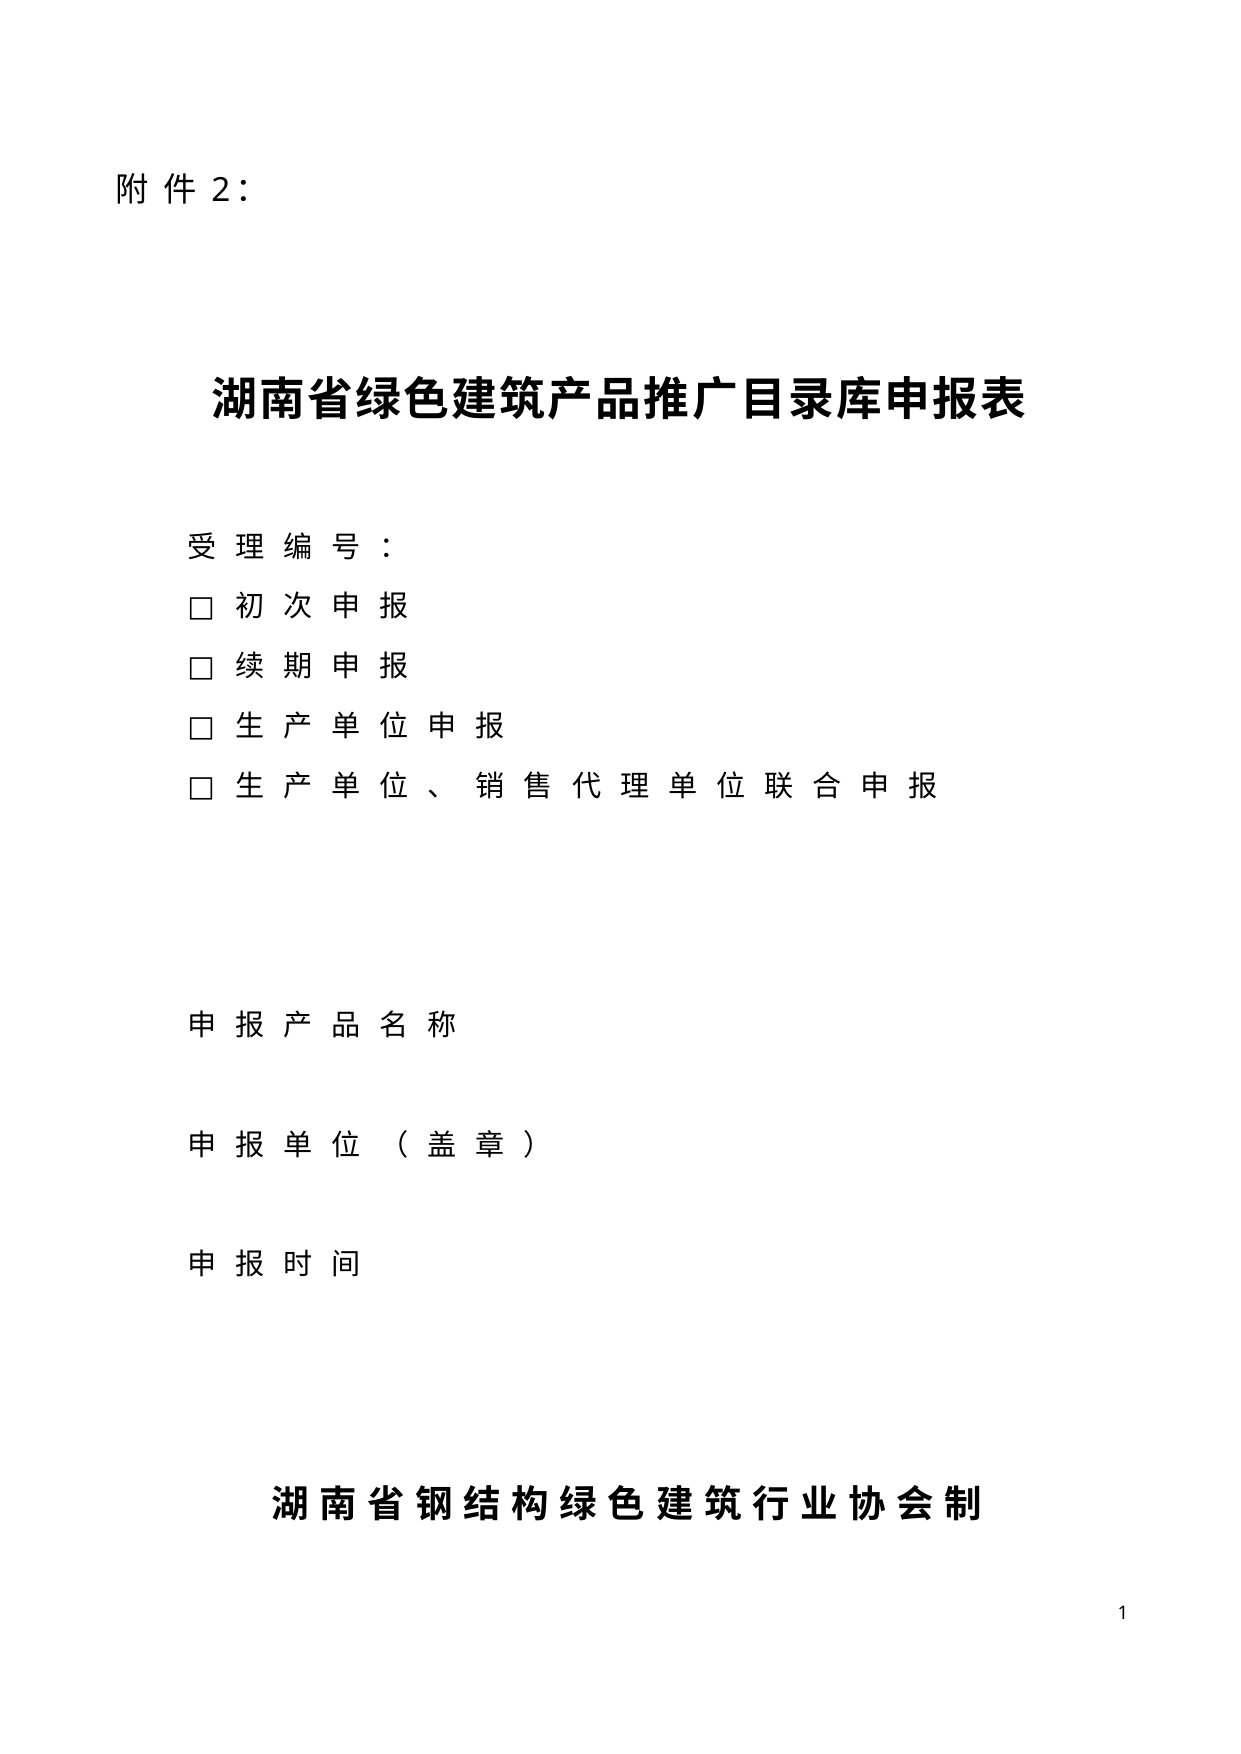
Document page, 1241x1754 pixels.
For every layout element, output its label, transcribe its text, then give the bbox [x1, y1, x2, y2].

text □生产单位申报 [115, 694, 1125, 754]
text □初次申报 [115, 574, 1125, 634]
text 申报单位（盖章） [115, 1112, 1125, 1172]
text 湖南省绿色建筑产品推广目录库申报表 [115, 335, 1125, 455]
text 受理编号： [115, 514, 1125, 574]
text 申报产品名称 [115, 993, 1125, 1053]
text 申报时间 [115, 1232, 1125, 1292]
text 附件2： [115, 157, 1125, 217]
text 湖南省钢结构绿色建筑行业协会制 [115, 1471, 1125, 1531]
text □生产单位、销售代理单位联合申报 [115, 754, 1125, 813]
text □续期申报 [115, 634, 1125, 694]
